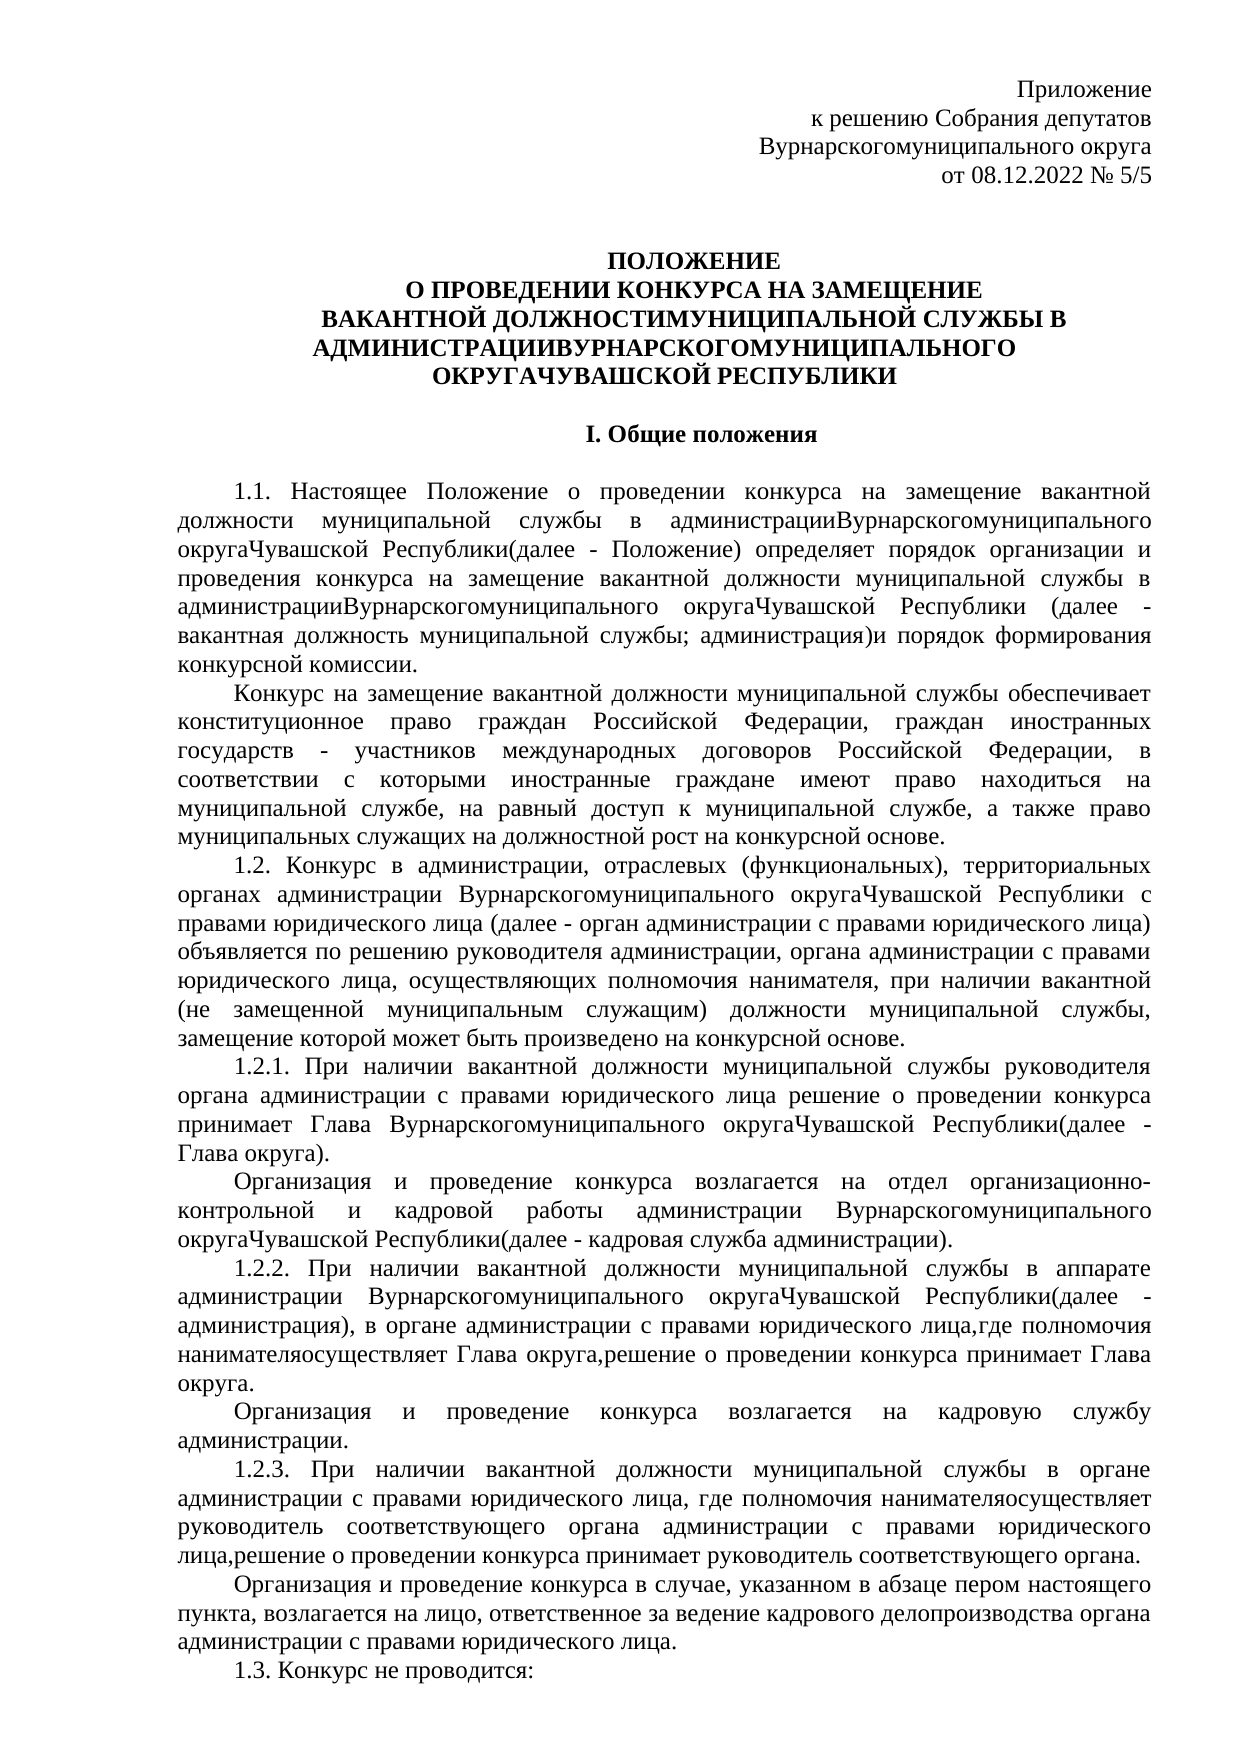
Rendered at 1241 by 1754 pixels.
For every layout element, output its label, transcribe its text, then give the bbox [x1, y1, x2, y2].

text 1.1. Настоящее Положение о проведении конкурса на замещение вакантной должности муниципальной службы в администрацииВурнарскогомуниципального округаЧувашской Республики(далее - Положение) определяет порядок организации и проведения конкурса на замещение вакантной должности муниципальной службы в администрацииВурнарскогомуниципального округаЧувашской Республики (далее - вакантная должность муниципальной службы; администрация)и порядок формирования конкурсной комиссии. [177, 476, 1152, 678]
text 1.2. Конкурс в администрации, отраслевых (функциональных), территориальных органах администрации Вурнарскогомуниципального округаЧувашской Республики с правами юридического лица (далее - орган администрации с правами юридического лица) объявляется по решению руководителя администрации, органа администрации с правами юридического лица, осуществляющих полномочия нанимателя, при наличии вакантной (не замещенной муниципальным служащим) должности муниципальной службы, замещение которой может быть произведено на конкурсной основе. [177, 850, 1152, 1051]
text Организация и проведение конкурса возлагается на отдел организационно-контрольной и кадровой работы администрации Вурнарскогомуниципального округаЧувашской Республики(далее - кадровая служба администрации). [177, 1166, 1152, 1253]
text Вурнарскогомуниципального округа [709, 131, 1152, 160]
text от 08.12.2022 № 5/5 [709, 160, 1152, 189]
text к решению Собрания депутатов [709, 103, 1152, 131]
text О ПРОВЕДЕНИИ КОНКУРСА НА ЗАМЕЩЕНИЕ [177, 275, 1152, 304]
text Приложение [709, 74, 1152, 103]
text ПОЛОЖЕНИЕ [177, 246, 1152, 275]
text 1.2.3. При наличии вакантной должности муниципальной службы в органе администрации с правами юридического лица, где полномочия нанимателяосуществляет руководитель соответствующего органа администрации с правами юридического лица,решение о проведении конкурса принимает руководитель соответствующего органа. [177, 1454, 1152, 1569]
text Конкурс на замещение вакантной должности муниципальной службы обеспечивает конституционное право граждан Российской Федерации, граждан иностранных государств - участников международных договоров Российской Федерации, в соответствии с которыми иностранные граждане имеют право находиться на муниципальной службе, на равный доступ к муниципальной службе, а также право муниципальных служащих на должностной рост на конкурсной основе. [177, 678, 1152, 850]
text Организация и проведение конкурса возлагается на кадровую службу администрации. [177, 1396, 1152, 1454]
text Организация и проведение конкурса в случае, указанном в абзаце пером настоящего пункта, возлагается на лицо, ответственное за ведение кадрового делопроизводства органа администрации с правами юридического лица. [177, 1569, 1152, 1655]
text ВАКАНТНОЙ ДОЛЖНОСТИМУНИЦИПАЛЬНОЙ СЛУЖБЫ В АДМИНИСТРАЦИИВУРНАРСКОГОМУНИЦИПАЛЬНОГО ОКРУГАЧУВАШСКОЙ РЕСПУБЛИКИ [177, 304, 1152, 390]
text 1.2.1. При наличии вакантной должности муниципальной службы руководителя органа администрации с правами юридического лица решение о проведении конкурса принимает Глава Вурнарскогомуниципального округаЧувашской Республики(далее - Глава округа). [177, 1051, 1152, 1166]
title I. Общие положения [177, 419, 1152, 448]
text 1.2.2. При наличии вакантной должности муниципальной службы в аппарате администрации Вурнарскогомуниципального округаЧувашской Республики(далее - администрация), в органе администрации с правами юридического лица,где полномочия нанимателяосуществляет Глава округа,решение о проведении конкурса принимает Глава округа. [177, 1253, 1152, 1396]
text 1.3. Конкурс не проводится: [177, 1655, 1152, 1684]
